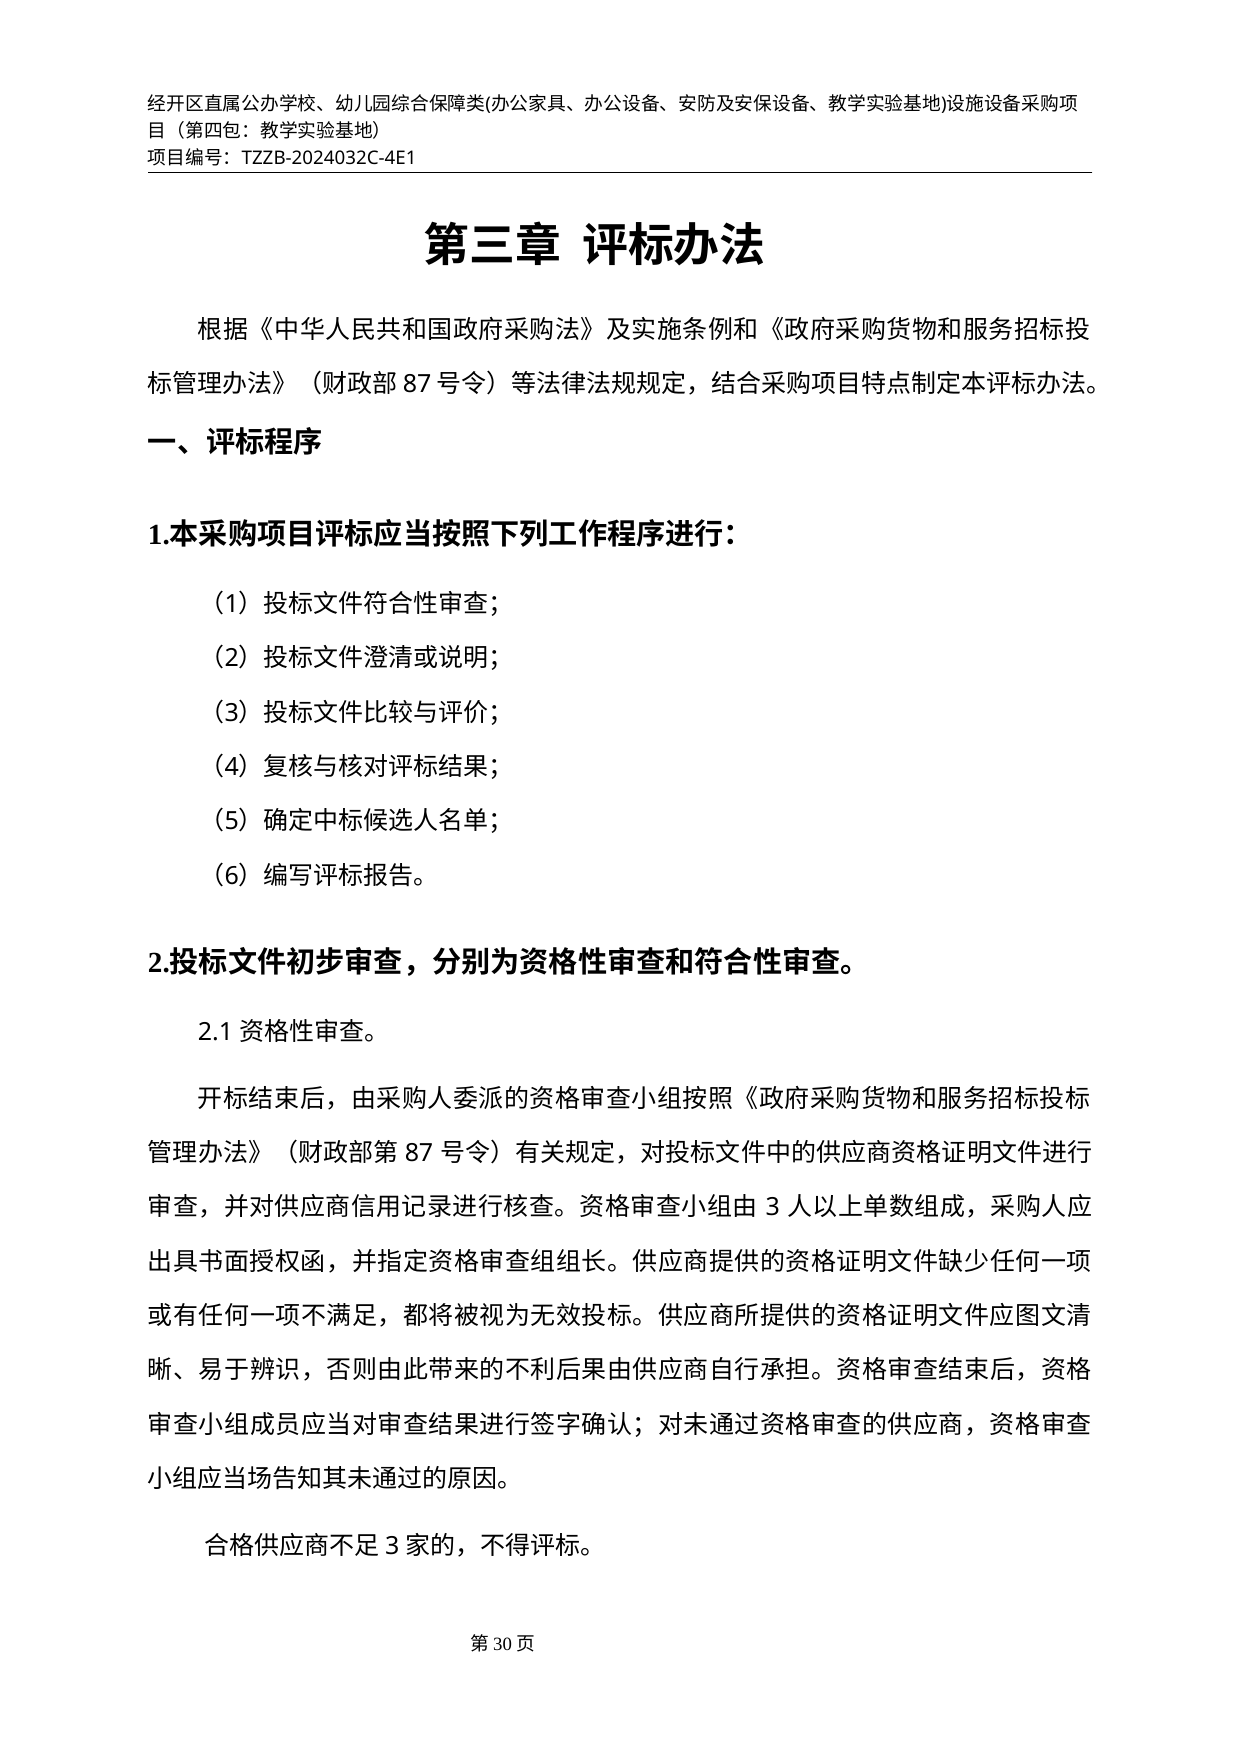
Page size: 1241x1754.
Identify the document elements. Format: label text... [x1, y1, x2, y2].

text （4）复核与核对评标结果； [148, 746, 1092, 783]
text 开标结束后，由采购人委派的资格审查小组按照《政府采购货物和服务招标投标管理办法》（财政部第 87 号令）有关规定，对投标文件中的供应商资格证明文件进行审查，并对供应商信用记录进行核查。资格审查小组由 3 人以上单数组成，采购人应出具书面授权函，并指定资格审查组组长。供应商提供的资格证明文件缺少任何一项或有任何一项不满足，都将被视为无效投标。供应商所提供的资格证明文件应图文清晰、易于辨识，否则由此带来的不利后果由供应商自行承担。资格审查结束后，资格审查小组成员应当对审查结果进行签字确认；对未通过资格审查的供应商，资格审查小组应当场告知其未通过的原因。 [148, 1078, 1092, 1495]
subtitle 一、评标程序 [148, 418, 1092, 461]
text 2.1 资格性审查。 [148, 1011, 1092, 1047]
text （5）确定中标候选人名单； [148, 801, 1092, 837]
text （3）投标文件比较与评价； [148, 692, 1092, 728]
text （6）编写评标报告。 [148, 855, 1092, 891]
text （2）投标文件澄清或说明； [148, 638, 1092, 674]
text （1）投标文件符合性审查； [148, 583, 1092, 619]
subtitle 2.投标文件初步审查，分别为资格性审查和符合性审查。 [148, 939, 1092, 981]
subtitle 1.本采购项目评标应当按照下列工作程序进行： [148, 511, 1092, 553]
text 根据《中华人民共和国政府采购法》及实施条例和《政府采购货物和服务招标投标管理办法》（财政部87号令）等法律法规规定，结合采购项目特点制定本评标办法。 [148, 309, 1092, 400]
text 合格供应商不足 3 家的，不得评标。 [148, 1526, 1092, 1562]
subtitle 第三章 评标办法 [148, 209, 1092, 275]
